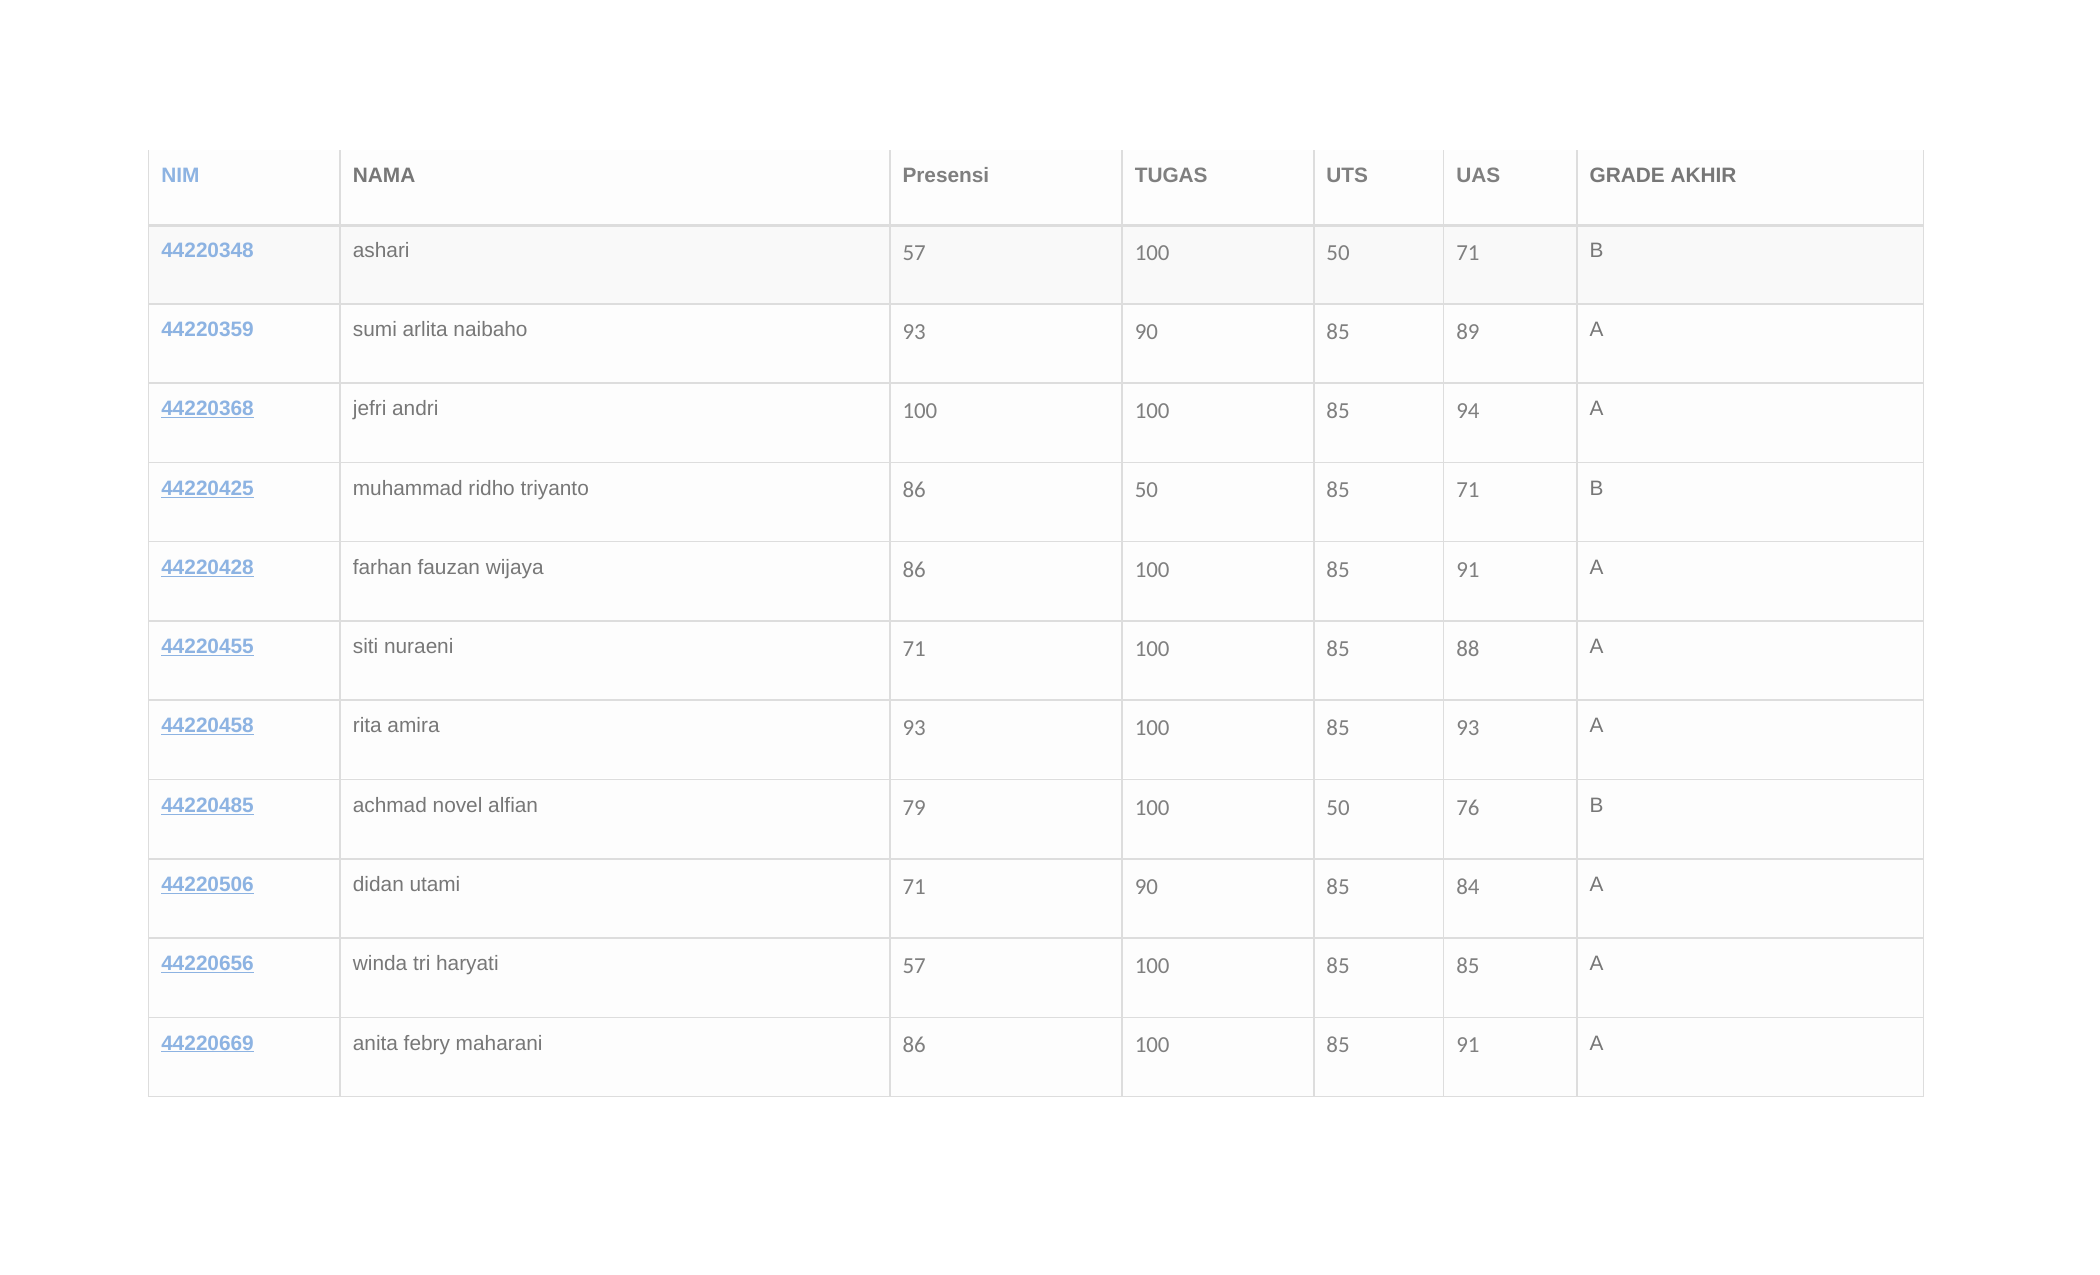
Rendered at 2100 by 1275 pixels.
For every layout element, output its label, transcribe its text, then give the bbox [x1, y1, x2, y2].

table_cell 94 [1444, 384, 1576, 461]
table_cell ashari [341, 227, 889, 303]
table_cell 84 [1444, 860, 1576, 937]
table_cell B [1578, 227, 1923, 303]
table_cell 100 [1123, 780, 1313, 858]
table_cell achmad novel alfian [341, 780, 889, 858]
table_cell A [1578, 701, 1923, 778]
table_cell 85 [1315, 701, 1443, 778]
table_cell 57 [891, 227, 1121, 303]
table_cell 57 [891, 939, 1121, 1016]
table_cell 100 [1123, 701, 1313, 778]
table_header Presensi [891, 150, 1121, 224]
table_cell 44220348 [149, 227, 339, 303]
table_cell muhammad ridho triyanto [341, 463, 889, 541]
table_cell A [1578, 622, 1923, 699]
table_cell A [1578, 384, 1923, 461]
table_cell A [1578, 860, 1923, 937]
table_cell 85 [1315, 305, 1443, 382]
table_cell 100 [1123, 939, 1313, 1016]
table_cell 71 [1444, 463, 1576, 541]
table_header GRADE AKHIR [1578, 150, 1923, 224]
table_cell 44220425 [149, 463, 339, 541]
table_cell 100 [1123, 622, 1313, 699]
table_cell jefri andri [341, 384, 889, 461]
table_cell 44220656 [149, 939, 339, 1016]
table_cell 71 [891, 622, 1121, 699]
table_cell 93 [891, 305, 1121, 382]
table_cell 86 [891, 1018, 1121, 1096]
table_cell 85 [1315, 939, 1443, 1016]
table_cell 71 [1444, 227, 1576, 303]
table_cell 85 [1315, 463, 1443, 541]
table_cell 100 [1123, 1018, 1313, 1096]
table_cell 44220359 [149, 305, 339, 382]
table_cell 100 [1123, 542, 1313, 620]
table_cell 91 [1444, 1018, 1576, 1096]
table_cell 100 [1123, 384, 1313, 461]
table_cell 71 [891, 860, 1121, 937]
table_cell 44220506 [149, 860, 339, 937]
table_cell anita febry maharani [341, 1018, 889, 1096]
table_header UAS [1444, 150, 1576, 224]
table_header UTS [1315, 150, 1443, 224]
table_cell 93 [891, 701, 1121, 778]
table_cell sumi arlita naibaho [341, 305, 889, 382]
table_cell 50 [1315, 780, 1443, 858]
table_cell 76 [1444, 780, 1576, 858]
table_cell A [1578, 939, 1923, 1016]
table_header TUGAS [1123, 150, 1313, 224]
table_cell didan utami [341, 860, 889, 937]
table_cell 44220669 [149, 1018, 339, 1096]
table_cell A [1578, 542, 1923, 620]
table_cell 44220458 [149, 701, 339, 778]
table_cell 85 [1444, 939, 1576, 1016]
table_cell B [1578, 463, 1923, 541]
table_cell siti nuraeni [341, 622, 889, 699]
table_header NAMA [341, 150, 889, 224]
table_cell B [1578, 780, 1923, 858]
table_cell A [1578, 1018, 1923, 1096]
table_cell 89 [1444, 305, 1576, 382]
table_cell 85 [1315, 384, 1443, 461]
table_cell 90 [1123, 305, 1313, 382]
table_cell 44220428 [149, 542, 339, 620]
table_cell 86 [891, 542, 1121, 620]
table_header NIM [149, 150, 339, 224]
table_cell 44220455 [149, 622, 339, 699]
table_cell 44220368 [149, 384, 339, 461]
table_cell 50 [1123, 463, 1313, 541]
table_cell 85 [1315, 542, 1443, 620]
table_cell winda tri haryati [341, 939, 889, 1016]
table_cell 100 [1123, 227, 1313, 303]
table_cell A [1578, 305, 1923, 382]
table_cell rita amira [341, 701, 889, 778]
table_cell 88 [1444, 622, 1576, 699]
table_cell 50 [1315, 227, 1443, 303]
table_cell 85 [1315, 860, 1443, 937]
table_cell 86 [891, 463, 1121, 541]
table_cell 85 [1315, 622, 1443, 699]
table_cell 93 [1444, 701, 1576, 778]
table_cell farhan fauzan wijaya [341, 542, 889, 620]
table_cell 79 [891, 780, 1121, 858]
table_cell 90 [1123, 860, 1313, 937]
table_cell 85 [1315, 1018, 1443, 1096]
table_cell 91 [1444, 542, 1576, 620]
table_cell 100 [891, 384, 1121, 461]
table_cell 44220485 [149, 780, 339, 858]
